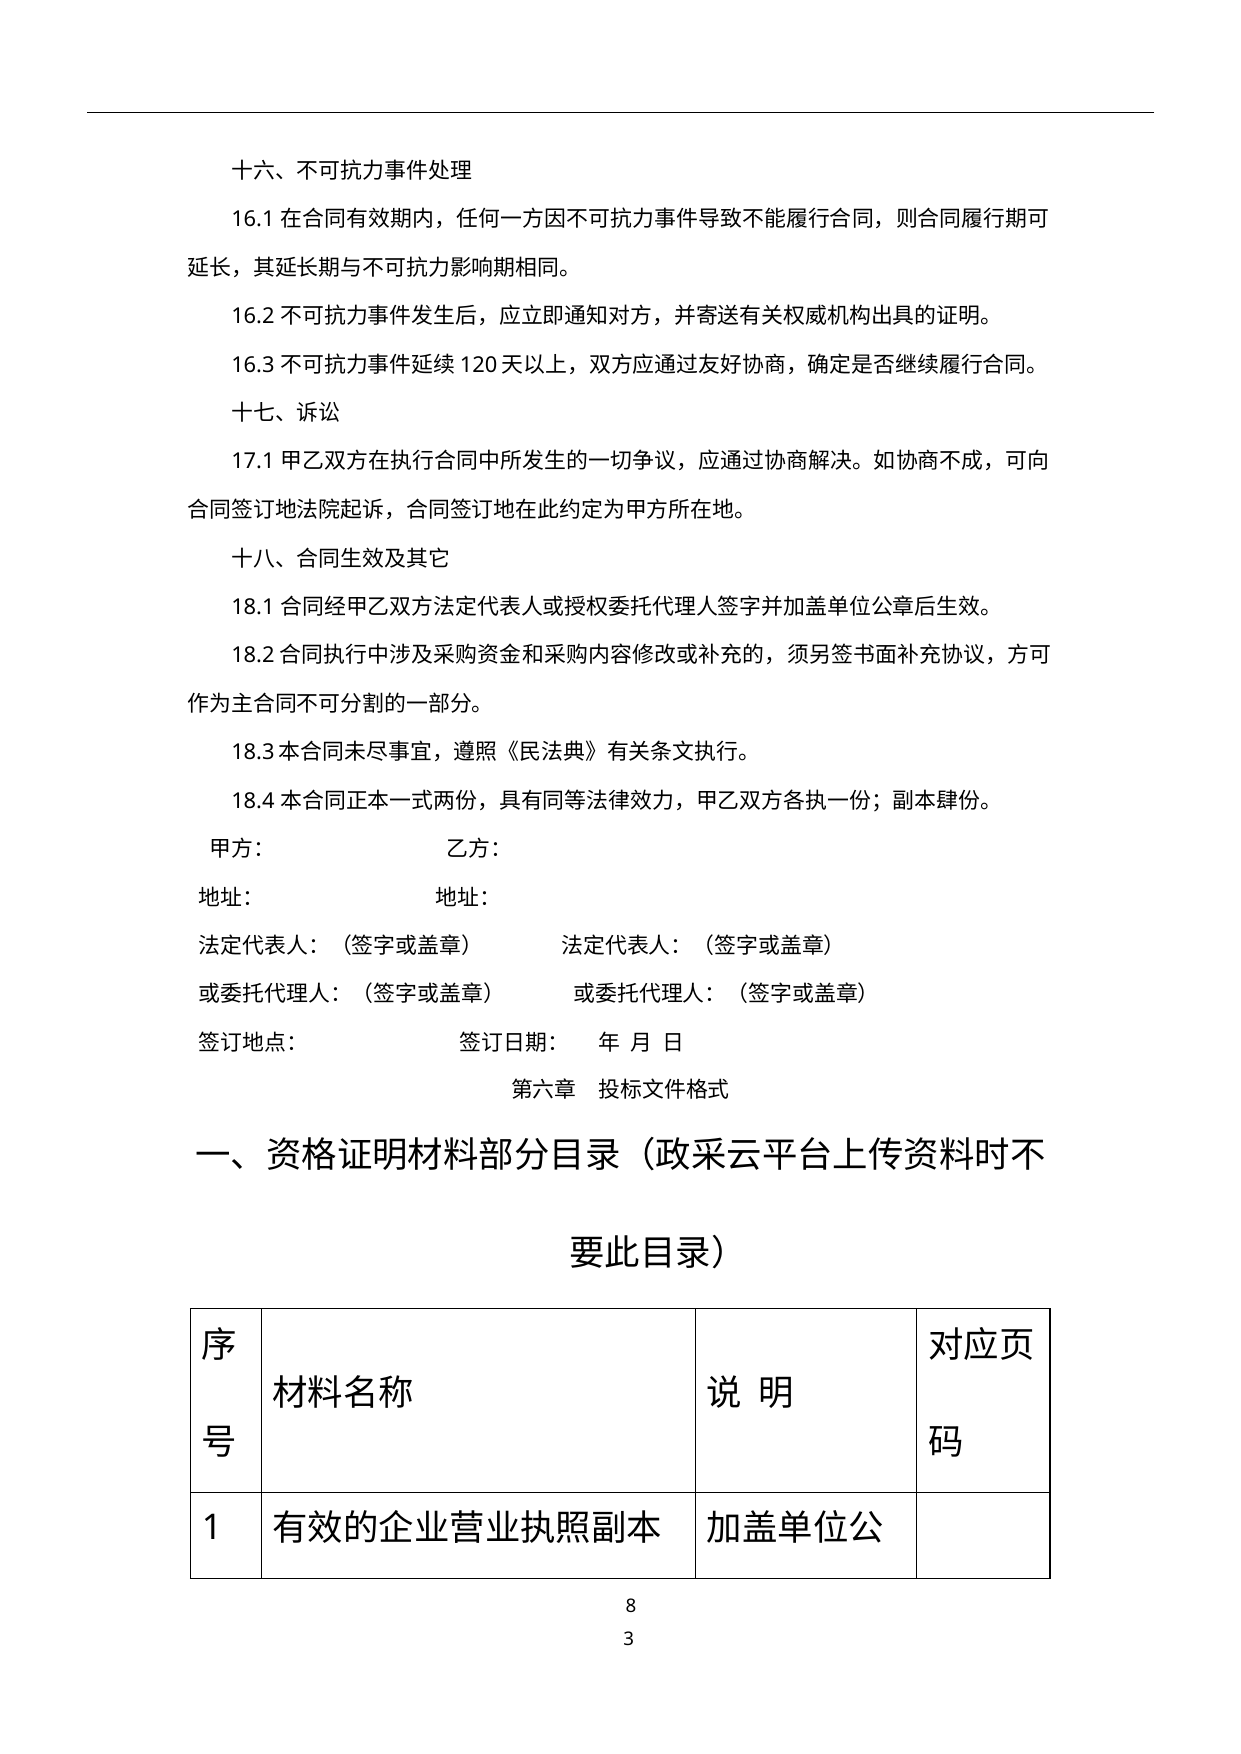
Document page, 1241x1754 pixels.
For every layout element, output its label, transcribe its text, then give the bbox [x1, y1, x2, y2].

text 十六、不可抗力事件处理 [187, 153, 1053, 185]
table_header 序号 [191, 1309, 261, 1492]
text 法定代表人：（签字或盖章） 法定代表人：（签字或盖章） [187, 927, 1053, 960]
table_header 说 明 [696, 1309, 916, 1492]
text 或委托代理人：（签字或盖章） 或委托代理人：（签字或盖章） [187, 976, 1053, 1008]
text 地址： 地址： [187, 879, 1053, 912]
text 一、资格证明材料部分目录（政采云平台上传资料时不要此目录） [187, 1120, 1053, 1282]
text 17.1 甲乙双方在执行合同中所发生的一切争议，应通过协商解决。如协商不成，可向合同签订地法院起诉，合同签订地在此约定为甲方所在地。 [187, 443, 1053, 524]
text 18.2合同执行中涉及采购资金和采购内容修改或补充的，须另签书面补充协议，方可作为主合同不可分割的一部分。 [187, 637, 1053, 718]
text 甲方： 乙方： [187, 831, 1053, 863]
text 第六章 投标文件格式 [187, 1072, 1053, 1104]
text 16.1 在合同有效期内，任何一方因不可抗力事件导致不能履行合同，则合同履行期可延长，其延长期与不可抗力影响期相同。 [187, 201, 1053, 282]
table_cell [262, 1493, 695, 1578]
table_cell [917, 1493, 1049, 1578]
text 18.4 本合同正本一式两份，具有同等法律效力，甲乙双方各执一份；副本肆份。 [187, 782, 1053, 815]
text 十八、合同生效及其它 [187, 540, 1053, 573]
text 16.2 不可抗力事件发生后，应立即通知对方，并寄送有关权威机构出具的证明。 [187, 298, 1053, 331]
table_cell 1 [191, 1493, 261, 1578]
text 签订地点： 签订日期： 年 月 日 [187, 1024, 1053, 1057]
text 18.1 合同经甲乙双方法定代表人或授权委托代理人签字并加盖单位公章后生效。 [187, 589, 1053, 621]
text 18.3本合同未尽事宜，遵照《民法典》有关条文执行。 [187, 734, 1053, 767]
table_cell 加盖单位公章 [696, 1493, 916, 1578]
text 16.3 不可抗力事件延续120天以上，双方应通过友好协商，确定是否继续履行合同。 [187, 347, 1053, 379]
table_header 对应页码 [917, 1309, 1049, 1492]
table_header 材料名称 [262, 1309, 695, 1492]
text 十七、诉讼 [187, 395, 1053, 427]
